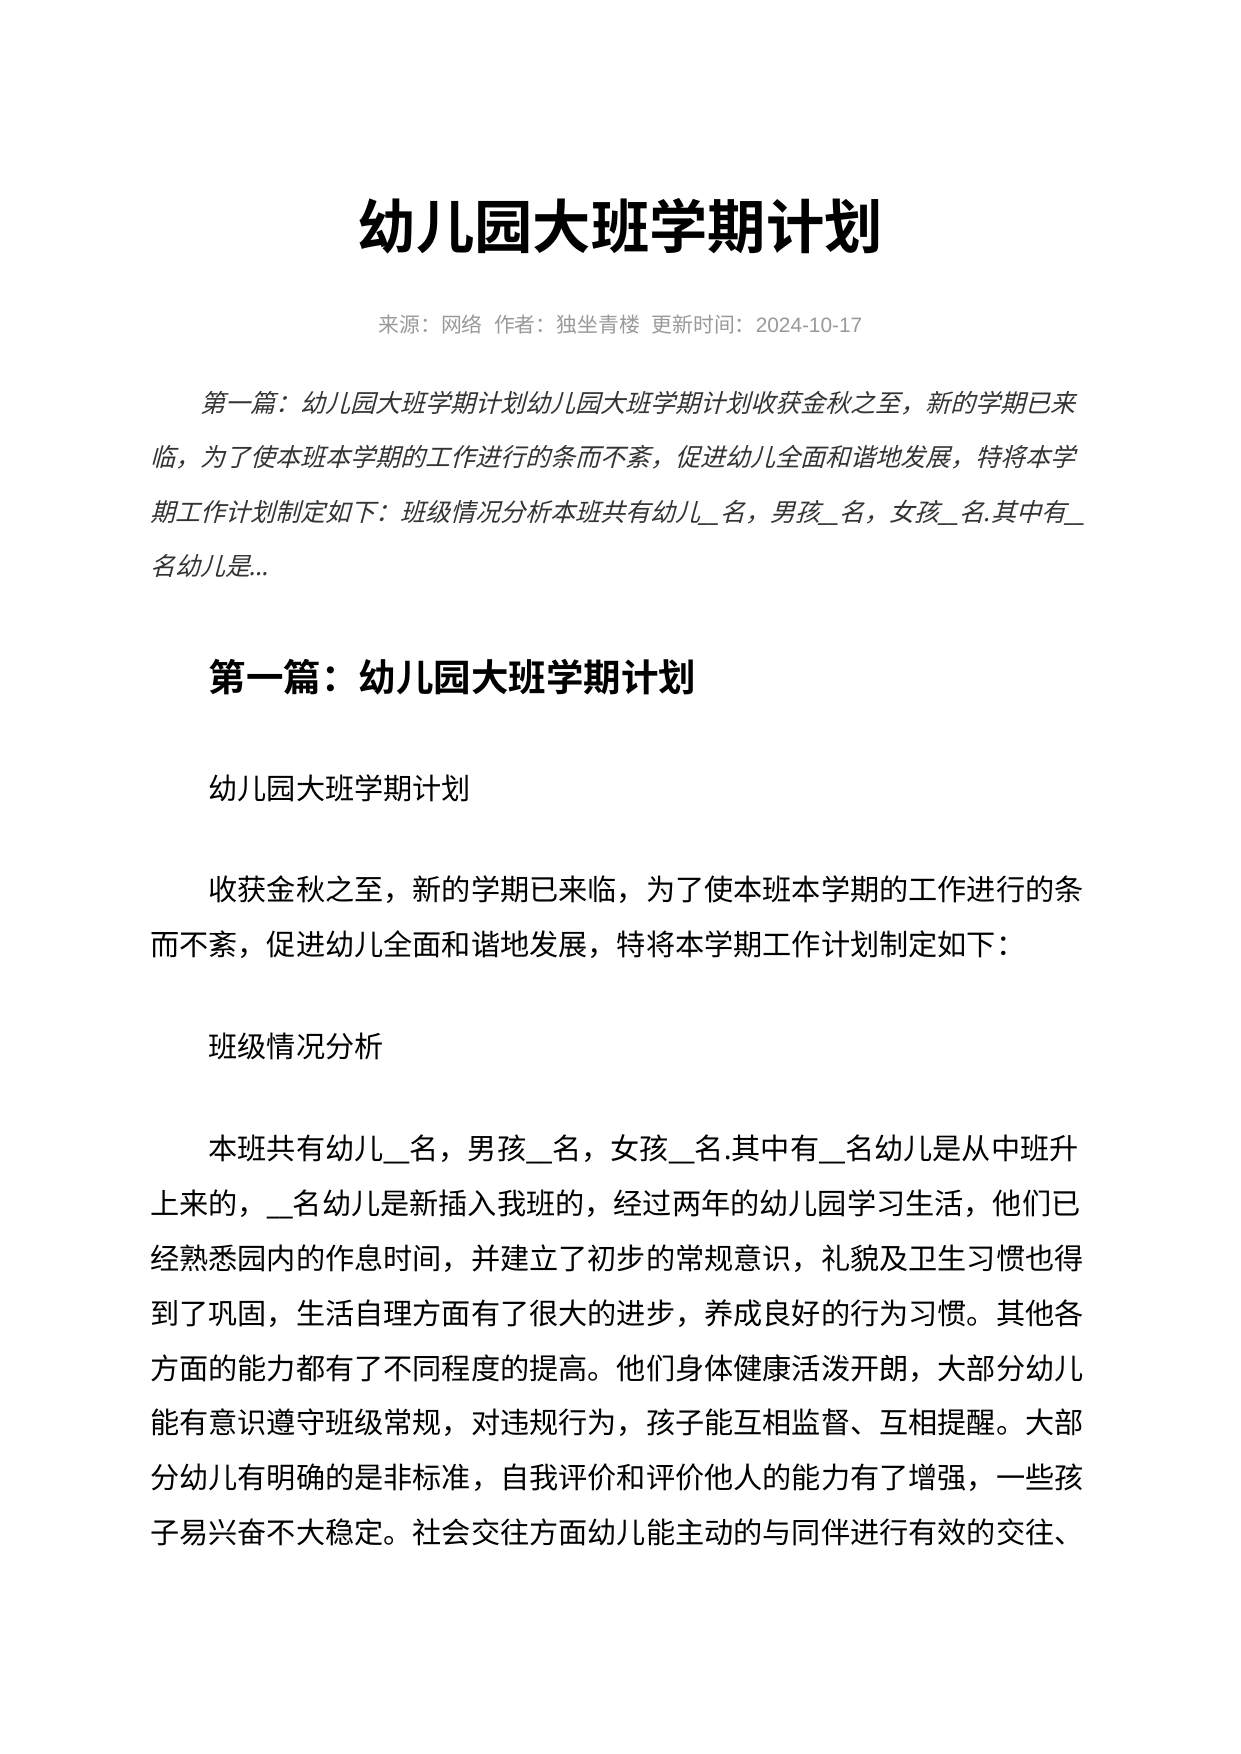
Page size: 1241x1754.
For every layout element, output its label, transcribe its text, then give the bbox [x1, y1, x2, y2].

text 收获金秋之至，新的学期已来临，为了使本班本学期的工作进行的条而不紊，促进幼儿全面和谐地发展，特将本学期工作计划制定如下： [150, 867, 1090, 964]
text 来源：网络 作者：独坐青楼 更新时间：2024-10-17 [150, 313, 1090, 337]
text 第一篇：幼儿园大班学期计划幼儿园大班学期计划收获金秋之至，新的学期已来临，为了使本班本学期的工作进行的条而不紊，促进幼儿全面和谐地发展，特将本学期工作计划制定如下：班级情况分析本班共有幼儿__名，男孩__名，女孩__名.其中有__名幼儿是... [150, 383, 1090, 583]
text 班级情况分析 [150, 1024, 1090, 1066]
subtitle 幼儿园大班学期计划 [150, 181, 1090, 266]
text 第一篇：幼儿园大班学期计划 [150, 648, 1090, 702]
text 幼儿园大班学期计划 [150, 765, 1090, 807]
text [150, 1125, 1090, 1552]
